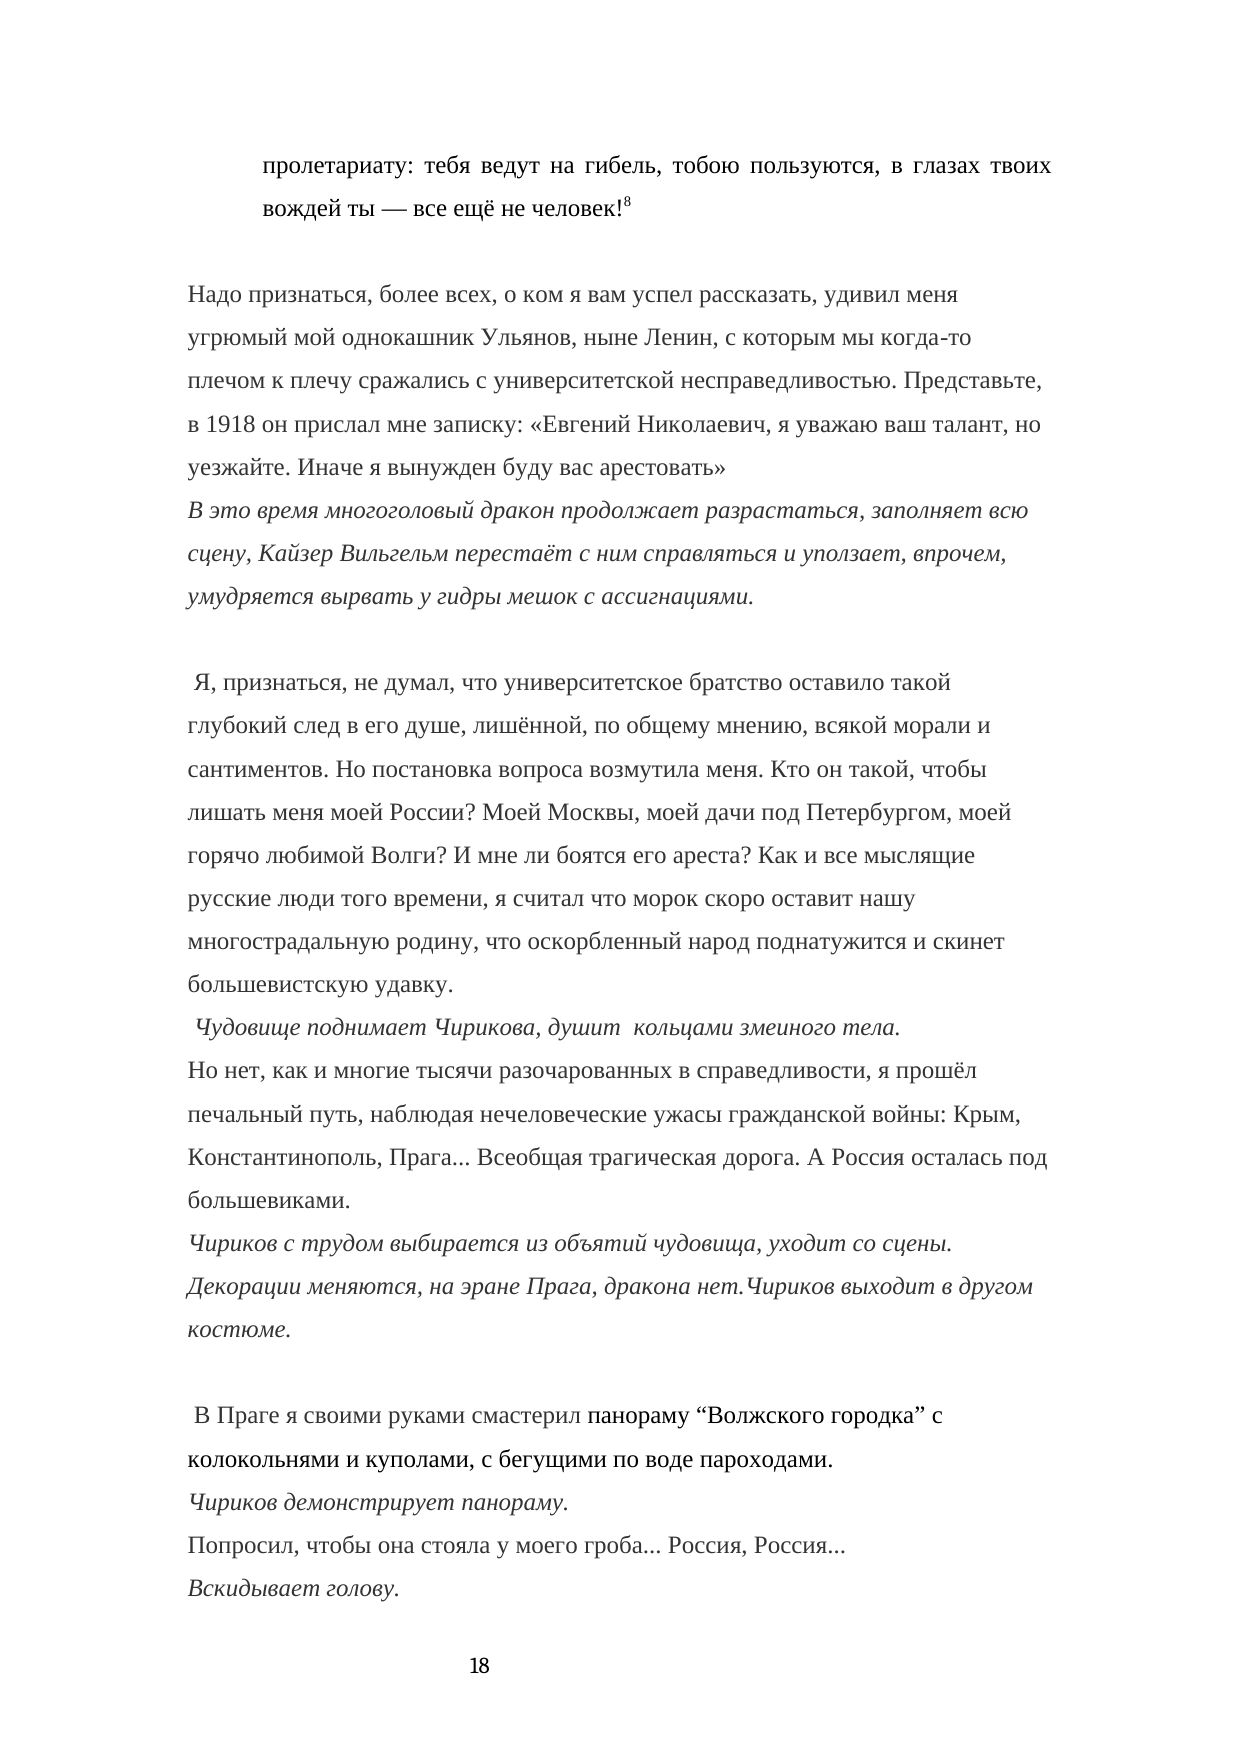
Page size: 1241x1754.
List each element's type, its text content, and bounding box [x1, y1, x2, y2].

subtitle В Праге я своими руками смастерил панораму “Волжского городка” с колокольнями и куполами, с бегущими по воде пароходами. [187, 1401, 1053, 1472]
subtitle Чириков демонстрирует панораму. [187, 1487, 1053, 1516]
subtitle Декорации меняются, на эране Прага, дракона нет.Чириков выходит в другом костюме. [187, 1271, 1053, 1343]
subtitle В это время многоголовый дракон продолжает разрастаться, заполняет всю сцену, Кайзер Вильгельм перестаёт с ним справляться и уползает, впрочем, умудряется вырвать у гидры мешок с ассигнациями. [187, 495, 1053, 610]
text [262, 150, 1053, 222]
subtitle Я, признаться, не думал, что университетское братство оставило такой глубокий след в его душе, лишённой, по общему мнению, всякой морали и сантиментов. Но постановка вопроса возмутила меня. Кто он такой, чтобы лишать меня моей России? Моей Москвы, моей дачи под Петербургом, моей горячо любимой Волги? И мне ли боятся его ареста? Как и все мыслящие русские люди того времени, я считал что морок скоро оставит нашу многострадальную родину, что оскорбленный народ поднатужится и скинет большевистскую удавку. [187, 667, 1053, 998]
subtitle Надо признаться, более всех, о ком я вам успел рассказать, удивил меня угрюмый мой однокашник Ульянов, ныне Ленин, с которым мы когда-то плечом к плечу сражались с университетской несправедливостью. Представьте, в 1918 он прислал мне записку: «Евгений Николаевич, я уважаю ваш талант, но уезжайте. Иначе я вынужден буду вас арестовать» [187, 279, 1053, 481]
subtitle Чудовище поднимает Чирикова, душит кольцами змеиного тела. [187, 1012, 1053, 1041]
subtitle Чириков с трудом выбирается из объятий чудовища, уходит со сцены. [187, 1228, 1053, 1257]
subtitle Вскидывает голову. [187, 1573, 1053, 1602]
subtitle Но нет, как и многие тысячи разочарованных в справедливости, я прошёл печальный путь, наблюдая нечеловеческие ужасы гражданской войны: Крым, Константинополь, Прага... Всеобщая трагическая дорога. А Россия осталась под большевиками. [187, 1056, 1053, 1214]
subtitle Попросил, чтобы она стояла у моего гроба... Россия, Россия... [187, 1530, 1053, 1559]
